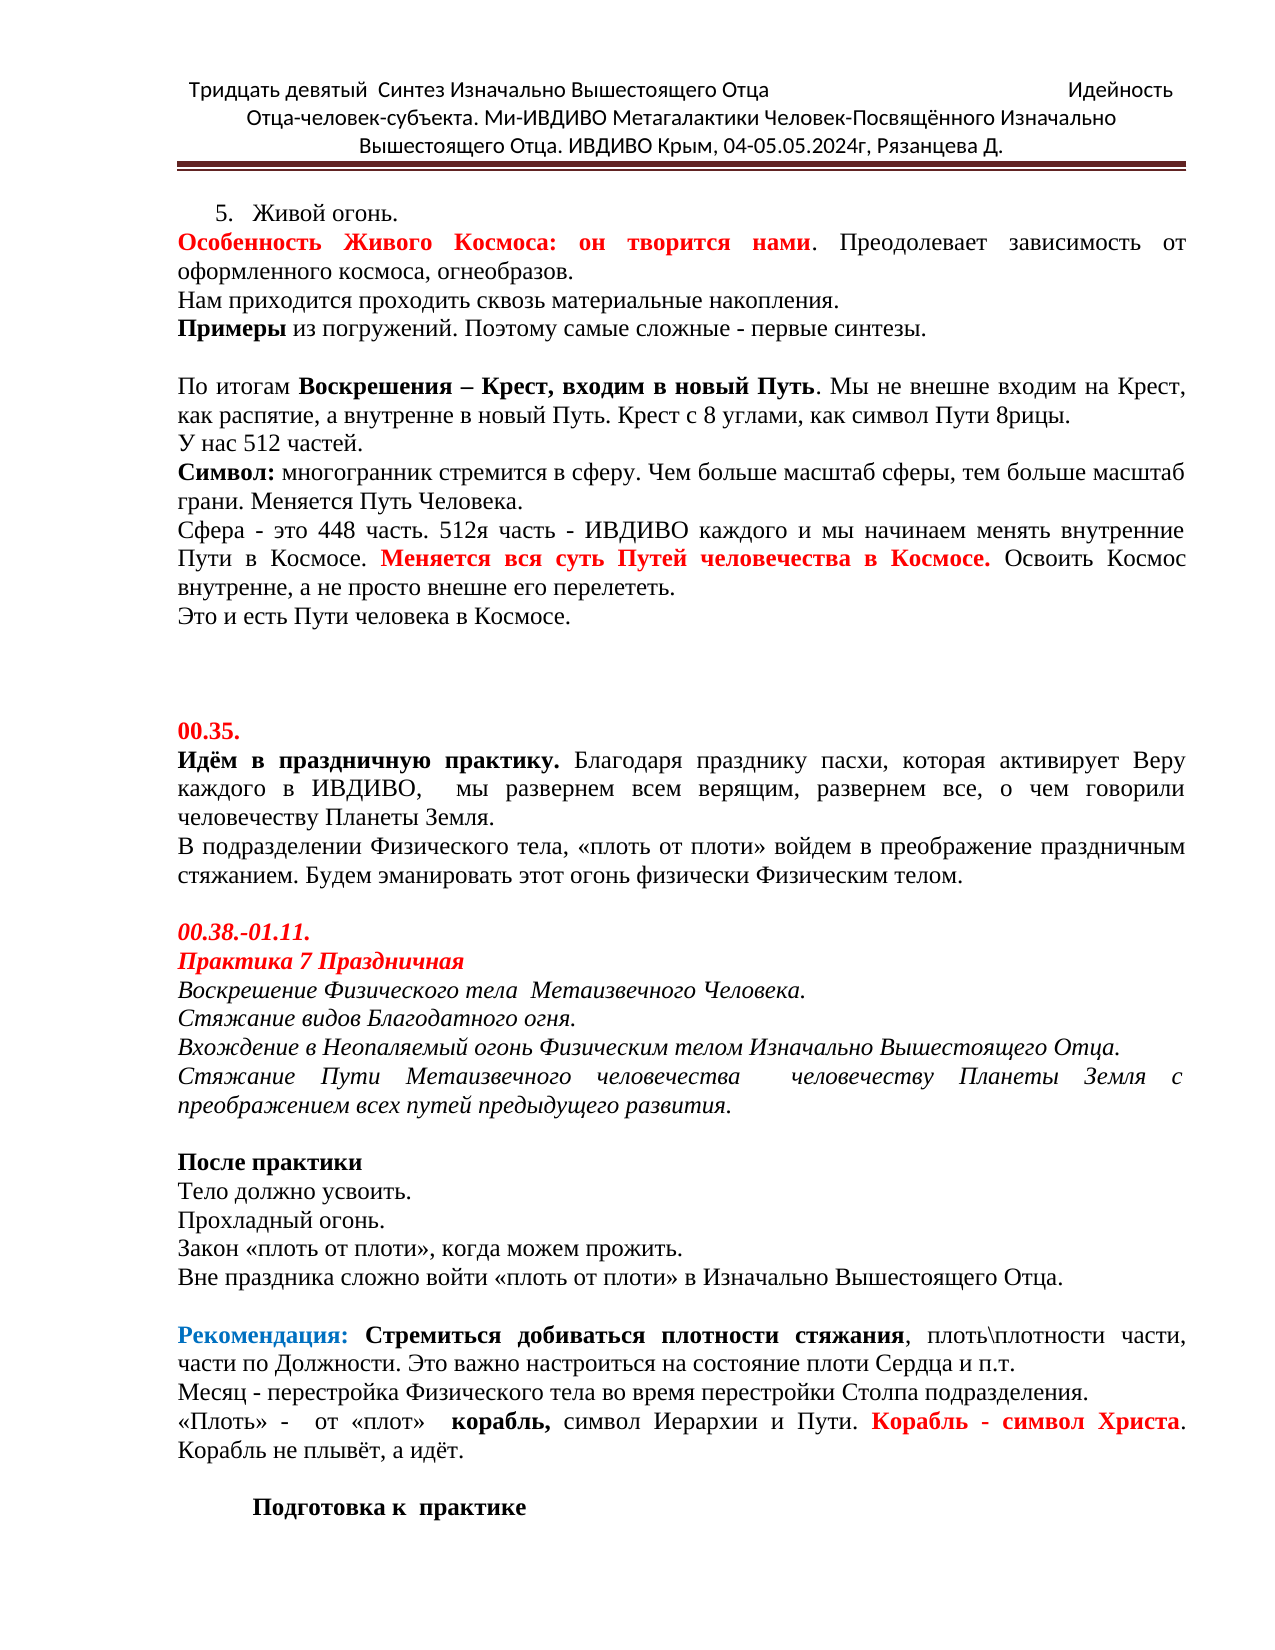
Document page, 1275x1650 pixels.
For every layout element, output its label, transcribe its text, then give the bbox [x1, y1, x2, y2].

text В подразделении Физического тела, «плоть от плоти» войдем в преображение праздничным стяжанием. Будем эманировать этот огонь физически Физическим телом. [177, 831, 1186, 888]
text Стяжание видов Благодатного огня. [177, 1003, 1186, 1032]
text Сфера - это 448 часть. 512я часть - ИВДИВО каждого и мы начинаем менять внутренние Пути в Космосе. Меняется вся суть Путей человечества в Космосе. Освоить Космос внутренне, а не просто внешне его перелететь. [177, 515, 1186, 601]
text Примеры из погружений. Поэтому самые сложные - первые синтезы. [177, 313, 1186, 342]
text Закон «плоть от плоти», когда можем прожить. [177, 1233, 1186, 1262]
text Прохладный огонь. [177, 1205, 1186, 1233]
text 00.35. [177, 716, 1186, 745]
text После практики [177, 1147, 1186, 1176]
text По итогам Воскрешения – Крест, входим в новый Путь. Мы не внешне входим на Крест, как распятие, а внутренне в новый Путь. Крест с 8 углами, как символ Пути 8рицы. [177, 371, 1186, 428]
text Месяц - перестройка Физического тела во время перестройки Столпа подразделения. [177, 1377, 1186, 1406]
text 00.38.-01.11. [177, 917, 1186, 946]
text Особенность Живого Космоса: он творится нами. Преодолевает зависимость от оформленного космоса, огнеобразов. [177, 227, 1186, 285]
text Рекомендация: Стремиться добиваться плотности стяжания, плоть\плотности части, части по Должности. Это важно настроиться на состояние плоти Сердца и п.т. [177, 1320, 1186, 1377]
text Тело должно усвоить. [177, 1176, 1186, 1205]
text Символ: многогранник стремится в сферу. Чем больше масштаб сферы, тем больше масштаб грани. Меняется Путь Человека. [177, 457, 1186, 515]
text Нам приходится проходить сквозь материальные накопления. [177, 285, 1186, 313]
text Подготовка к практике [252, 1492, 1186, 1521]
list Живой огонь. [215, 198, 1186, 227]
text Вне праздника сложно войти «плоть от плоти» в Изначально Вышестоящего Отца. [177, 1262, 1186, 1291]
text Стяжание Пути Метаизвечного человечества человечеству Планеты Земля с преображением всех путей предыдущего развития. [177, 1061, 1186, 1118]
text Воскрешение Физического тела Метаизвечного Человека. [177, 975, 1186, 1003]
text «Плоть» - от «плот» корабль, символ Иерархии и Пути. Корабль - символ Христа. Корабль не плывёт, а идёт. [177, 1406, 1186, 1463]
text Практика 7 Праздничная [177, 946, 1186, 975]
text Вхождение в Неопаляемый огонь Физическим телом Изначально Вышестоящего Отца. [177, 1032, 1186, 1061]
text У нас 512 частей. [177, 428, 1186, 457]
text Это и есть Пути человека в Космосе. [177, 601, 1186, 630]
text Идём в праздничную практику. Благодаря празднику пасхи, которая активирует Веру каждого в ИВДИВО, мы развернем всем верящим, развернем все, о чем говорили человечеству Планеты Земля. [177, 745, 1186, 831]
